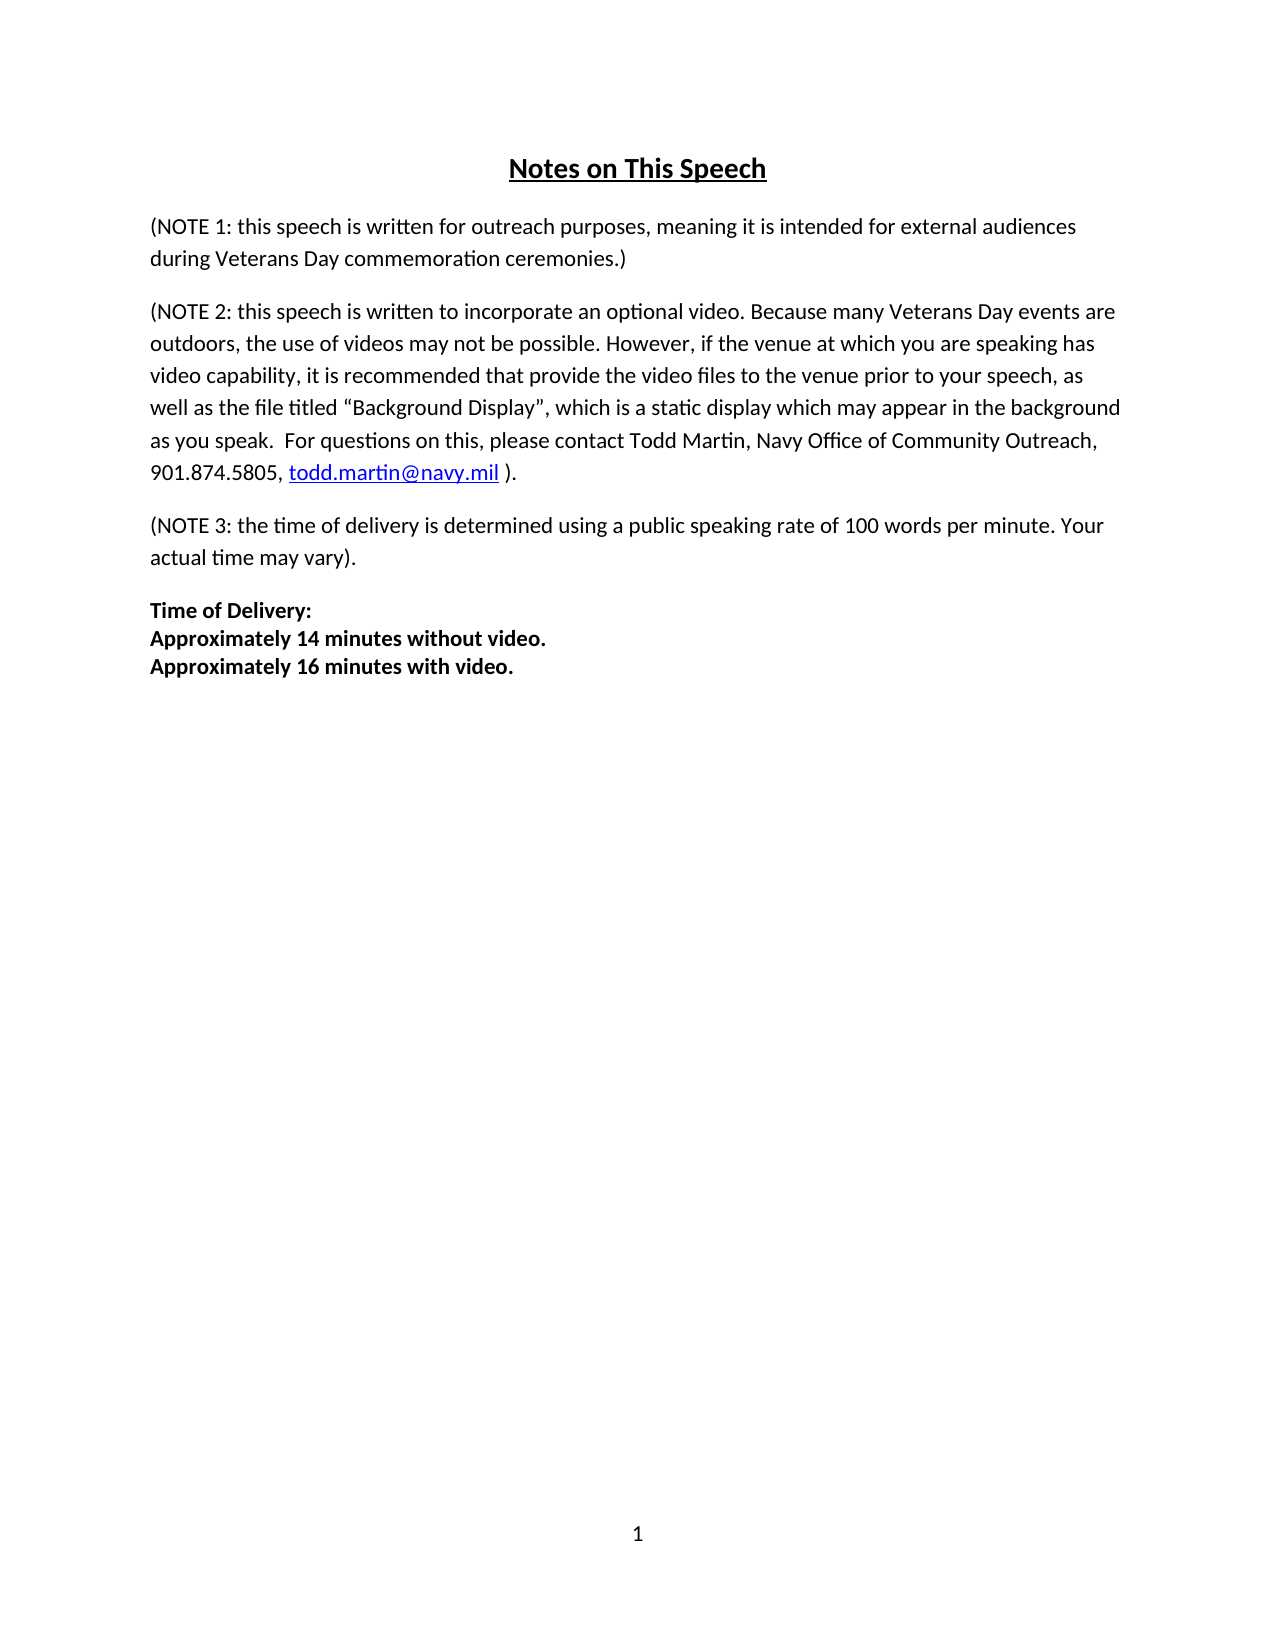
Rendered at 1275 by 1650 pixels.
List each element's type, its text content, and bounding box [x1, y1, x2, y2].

text (NOTE 1: this speech is written for outreach purposes, meaning it is intended for external audiences during Veterans Day commemoration ceremonies.) [150, 212, 1125, 272]
text Approximately 16 minutes with video. [150, 652, 1125, 680]
text (NOTE 3: the time of delivery is determined using a public speaking rate of 100 words per minute. Your actual time may vary). [150, 511, 1125, 571]
text Time of Delivery: [150, 596, 1125, 624]
text Approximately 14 minutes without video. [150, 624, 1125, 652]
text Notes on This Speech [150, 150, 1125, 186]
text (NOTE 2: this speech is written to incorporate an optional video. Because many Veterans Day events are outdoors, the use of videos may not be possible. However, if the venue at which you are speaking has video capability, it is recommended that provide the video files to the venue prior to your speech, as well as the file titled “Background Display”, which is a static display which may appear in the background as you speak. For questions on this, please contact Todd Martin, Navy Office of Community Outreach, 901.874.5805, todd.martin@navy.mil ). [150, 297, 1125, 486]
